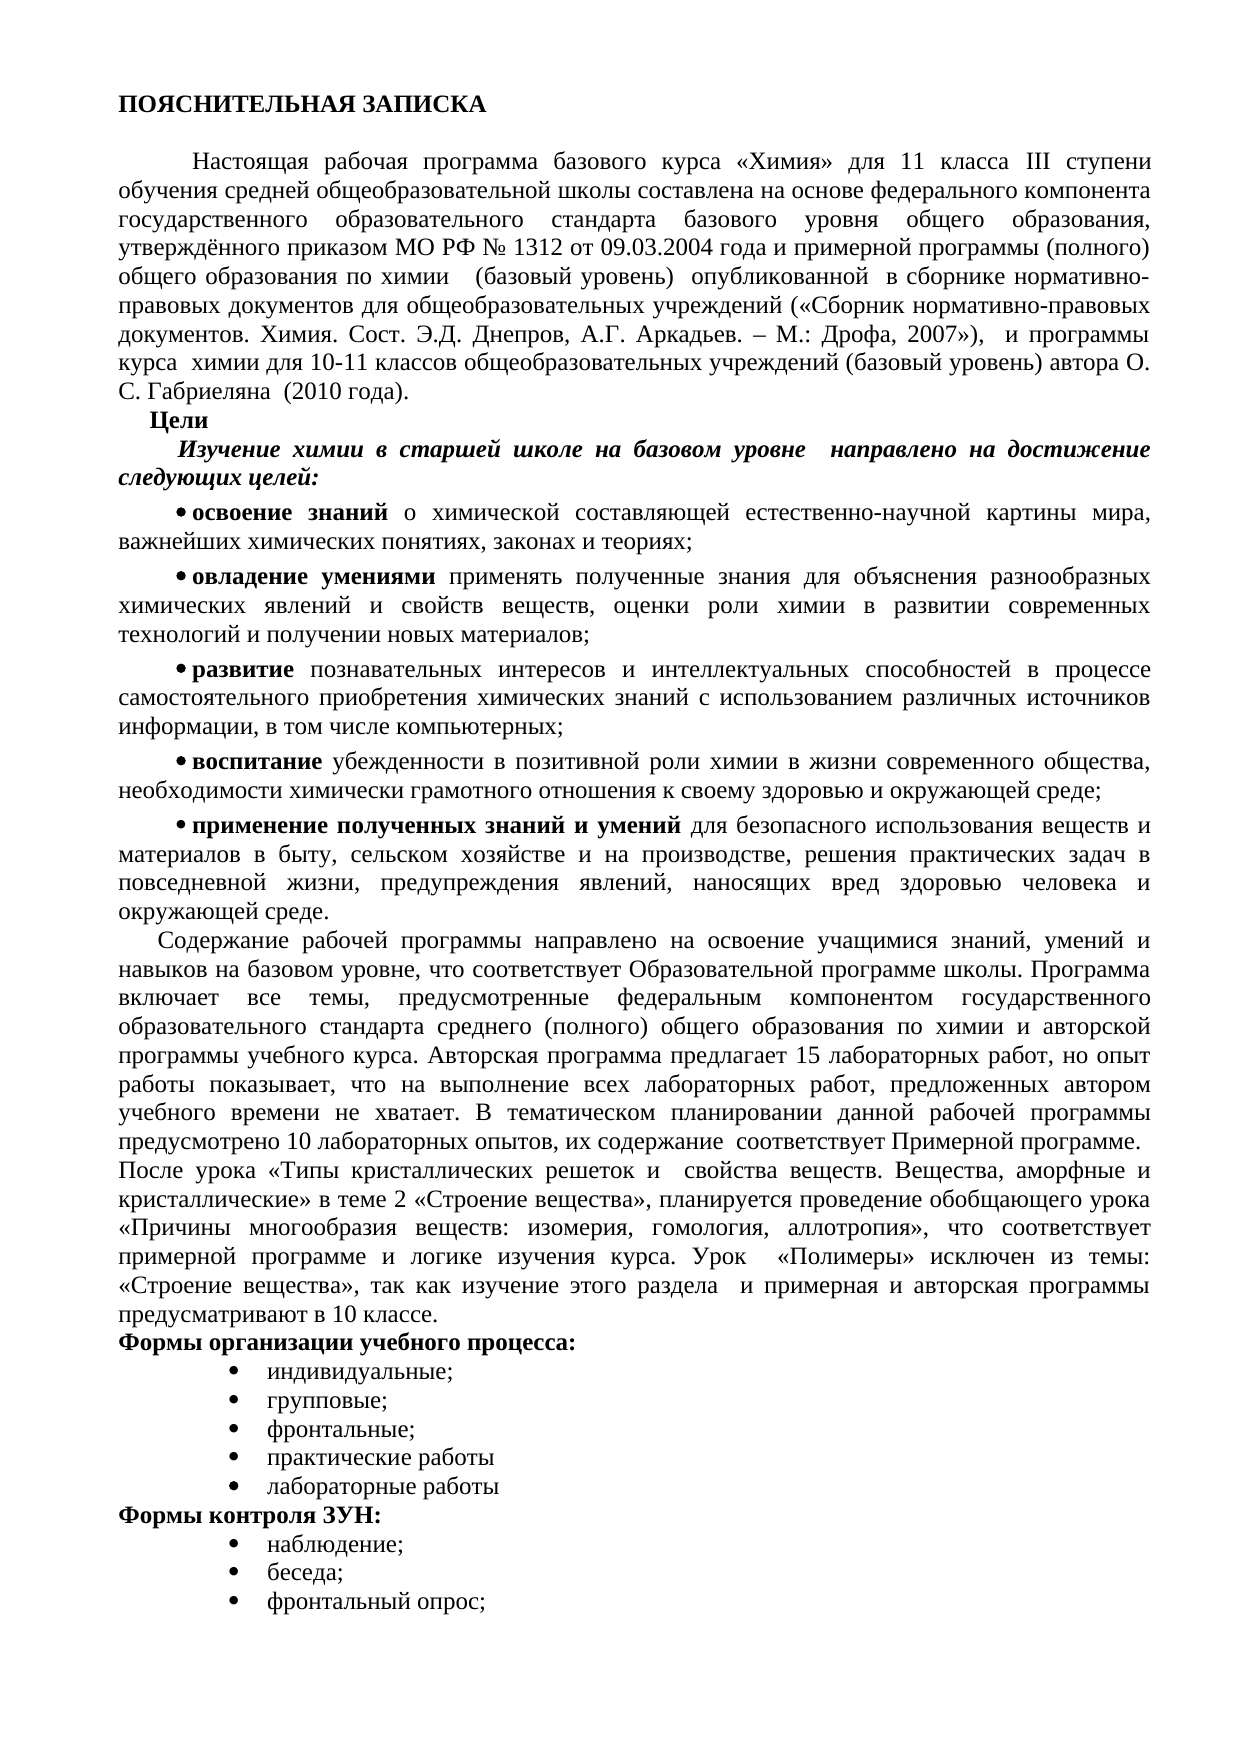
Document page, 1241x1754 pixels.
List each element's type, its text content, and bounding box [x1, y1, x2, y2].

list воспитание убежденности в позитивной роли химии в жизни современного общества, необходимости химически грамотного отношения к своему здоровью и окружающей среде; [118, 746, 1152, 804]
text Формы организации учебного процесса: [118, 1327, 1152, 1356]
text ПОЯСНИТЕЛЬНАЯ ЗАПИСКА [118, 89, 1152, 117]
text Изучение химии в старшей школе на базовом уровне направлено на достижение следующих целей: [118, 434, 1152, 491]
list беседа; [229, 1557, 1152, 1586]
text После урока «Типы кристаллических решеток и свойства веществ. Вещества, аморфные и кристаллические» в теме 2 «Строение вещества», планируется проведение обобщающего урока «Причины многообразия веществ: изомерия, гомология, аллотропия», что соответствует примерной программе и логике изучения курса. Урок «Полимеры» исключен из темы: «Строение вещества», так как изучение этого раздела и примерная и авторская программы предусматривают в 10 классе. [118, 1155, 1152, 1327]
list наблюдение; [229, 1529, 1152, 1557]
list фронтальные; [229, 1414, 1152, 1442]
list освоение знаний о химической составляющей естественно-научной картины мира, важнейших химических понятиях, законах и теориях; [118, 497, 1152, 555]
list применение полученных знаний и умений для безопасного использования веществ и материалов в быту, сельском хозяйстве и на производстве, решения практических задач в повседневной жизни, предупреждения явлений, наносящих вред здоровью человека и окружающей среде. [118, 810, 1152, 925]
text Настоящая рабочая программа базового курса «Химия» для 11 класса III ступени обучения средней общеобразовательной школы составлена на основе федерального компонента государственного образовательного стандарта базового уровня общего образования, утверждённого приказом МО РФ № 1312 от 09.03.2004 года и примерной программы (полного) общего образования по химии (базовый уровень) опубликованной в сборнике нормативно-правовых документов для общеобразовательных учреждений («Сборник нормативно-правовых документов. Химия. Сост. Э.Д. Днепров, А.Г. Аркадьев. – М.: Дрофа, 2007»), и программы курса химии для 10-11 классов общеобразовательных учреждений (базовый уровень) автора О. С. Габриеляна (2010 года). [118, 146, 1152, 405]
text Формы контроля ЗУН: [118, 1500, 1152, 1529]
text Содержание рабочей программы направлено на освоение учащимися знаний, умений и навыков на базовом уровне, что соответствует Образовательной программе школы. Программа включает все темы, предусмотренные федеральным компонентом государственного образовательного стандарта среднего (полного) общего образования по химии и авторской программы учебного курса. Авторская программа предлагает 15 лабораторных работ, но опыт работы показывает, что на выполнение всех лабораторных работ, предложенных автором учебного времени не хватает. В тематическом планировании данной рабочей программы предусмотрено 10 лабораторных опытов, их содержание соответствует Примерной программе. [118, 925, 1152, 1155]
list лабораторные работы [229, 1471, 1152, 1500]
list практические работы [229, 1442, 1152, 1471]
list развитие познавательных интересов и интеллектуальных способностей в процессе самостоятельного приобретения химических знаний с использованием различных источников информации, в том числе компьютерных; [118, 654, 1152, 740]
list фронтальный опрос; [229, 1586, 1152, 1615]
list индивидуальные; [229, 1356, 1152, 1385]
list овладение умениями применять полученные знания для объяснения разнообразных химических явлений и свойств веществ, оценки роли химии в развитии современных технологий и получении новых материалов; [118, 561, 1152, 647]
text Цели [118, 405, 1152, 434]
list групповые; [229, 1385, 1152, 1414]
